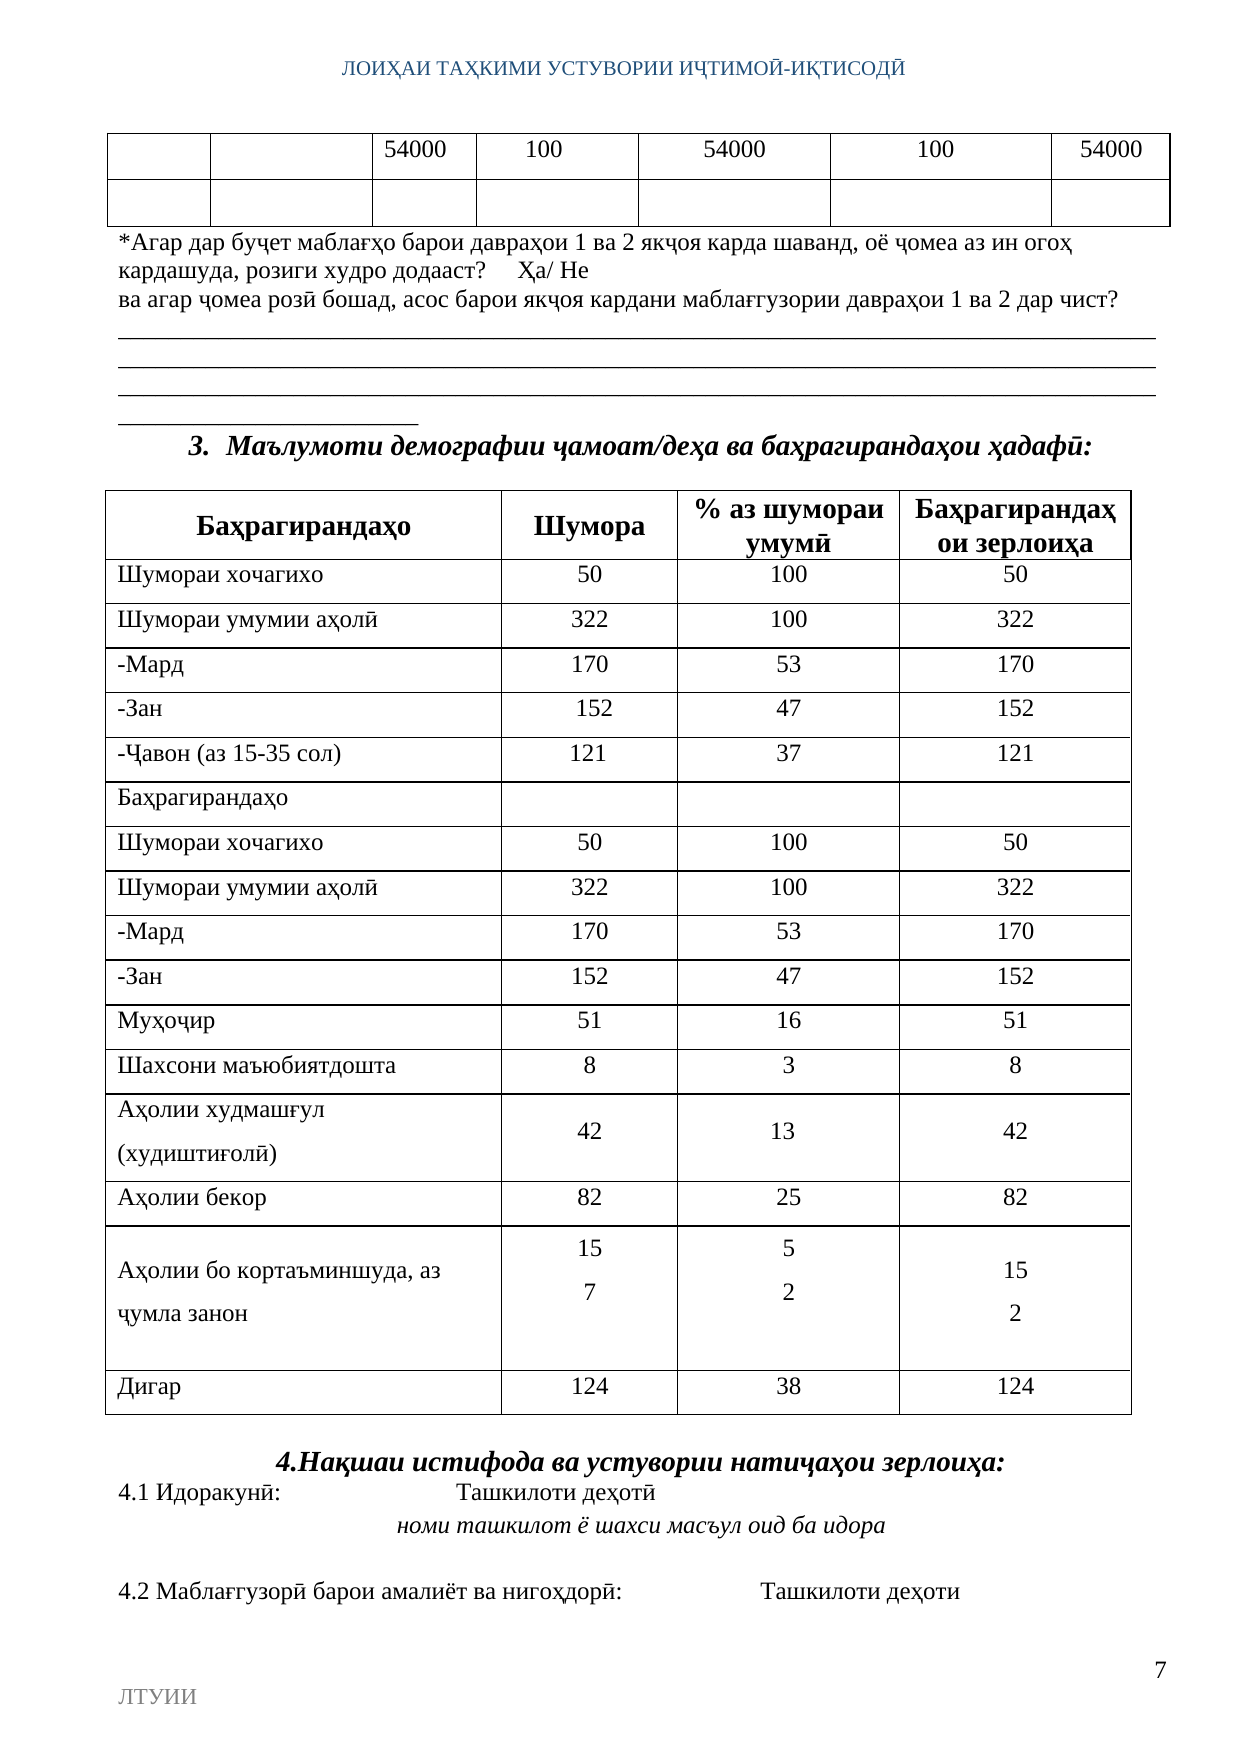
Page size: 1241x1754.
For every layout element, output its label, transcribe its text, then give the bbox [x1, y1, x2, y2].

table_cell 322 [502, 604, 677, 647]
table_cell 82 [502, 1182, 677, 1225]
table_cell 322 [900, 603, 1131, 647]
table_cell 51 [502, 1006, 677, 1048]
table_cell Шумораи умумии аҳолӣ [106, 872, 501, 915]
table_cell 47 [678, 961, 899, 1004]
table_cell 53 [678, 649, 899, 692]
table_cell 8 [900, 1049, 1131, 1093]
table_cell 47 [678, 693, 899, 736]
table_cell Шумораи хочагихо [106, 560, 501, 603]
text 4.1 Идоракунӣ: Ташкилоти деҳотӣ [118, 1477, 1166, 1506]
table_cell 53 [678, 916, 899, 959]
table_cell 5 2 [678, 1227, 899, 1369]
table_cell Аҳолии бекор [106, 1182, 501, 1225]
text ва агар ҷомеа розӣ бошад, асос барои якҷоя кардани маблағгузории давраҳои 1 ва 2 дар чист? [118, 284, 1166, 313]
table_cell [678, 783, 899, 826]
table_cell Аҳолии худмашғул (худиштиғолӣ) [106, 1095, 501, 1181]
table_cell Шахсони маъюбиятдошта [106, 1050, 501, 1093]
table_cell 124 [900, 1370, 1131, 1414]
table_cell -Зан [106, 961, 501, 1004]
text _________________________________________________________________________________________________________________________________________________________________________________________________________________________________________________________________________________ [118, 313, 1166, 428]
table_cell -Мард [106, 916, 501, 959]
table_cell 100 [831, 134, 1051, 179]
table_cell 3 [678, 1050, 899, 1093]
table_cell 15 2 [900, 1225, 1131, 1369]
table_cell 152 [900, 959, 1131, 1004]
table_cell [900, 781, 1131, 826]
table_cell 100 [678, 604, 899, 647]
table_cell 42 [900, 1093, 1131, 1181]
table_cell Баҳрагирандаҳо [106, 783, 501, 826]
table_cell [108, 134, 210, 179]
table_header % аз шумораи умумӣ [678, 491, 899, 558]
table_cell 170 [502, 649, 677, 692]
table_cell 170 [900, 647, 1131, 692]
table_cell Аҳолии бо кортаъминшуда, аз ҷумла занон [106, 1227, 501, 1369]
table_cell -Ҷавон (аз 15-35 сол) [106, 738, 501, 781]
table_cell 50 [900, 826, 1131, 870]
table_cell 100 [477, 134, 638, 179]
table_cell 38 [678, 1371, 899, 1414]
text номи ташкилот ё шахси масъул оид ба идора [118, 1510, 1166, 1539]
table_cell 100 [678, 560, 899, 603]
table_cell [477, 180, 638, 226]
table_cell 100 [678, 827, 899, 870]
table_cell 25 [678, 1182, 899, 1225]
table_cell 82 [900, 1181, 1131, 1225]
table_cell 152 [502, 961, 677, 1004]
table_cell 54000 [373, 134, 476, 179]
table_cell 170 [900, 915, 1131, 959]
table_cell 124 [502, 1371, 677, 1414]
table_cell [502, 783, 677, 826]
text 4.2 Маблағгузорӣ барои амалиёт ва нигоҳдорӣ: Ташкилоти деҳоти [118, 1576, 1166, 1605]
table_cell 100 [678, 872, 899, 915]
table_cell 54000 [1052, 134, 1169, 179]
table_cell 13 [678, 1095, 899, 1181]
table_cell 322 [900, 870, 1131, 915]
table_cell [211, 180, 372, 226]
table_cell 50 [900, 560, 1131, 603]
table_cell 50 [502, 827, 677, 870]
table_cell 152 [900, 692, 1131, 736]
table_cell 121 [900, 736, 1131, 781]
table_cell 121 [502, 738, 677, 781]
text 4.Нақшаи истифода ва устувории натиҷаҳои зерлоиҳа: [118, 1444, 1166, 1477]
text *Агар дар буҷет маблағҳо барои давраҳои 1 ва 2 якҷоя карда шаванд, оё ҷомеа аз ин огоҳ кардашуда, розиги худро додааст? Ҳа/ Не [118, 227, 1166, 284]
table_cell Муҳоҷир [106, 1006, 501, 1048]
table_cell 16 [678, 1006, 899, 1048]
table_header Баҳрагирандаҳои зерлоиҳа [900, 491, 1130, 558]
table_header Баҳрагирандаҳо [106, 491, 501, 558]
table_cell 50 [502, 560, 677, 603]
table_cell [373, 180, 476, 226]
table_cell -Мард [106, 649, 501, 692]
table_cell Шумораи умумии аҳолӣ [106, 604, 501, 647]
table_header Шумора [502, 491, 677, 558]
table_cell [639, 180, 830, 226]
table_cell Шумораи хочагихо [106, 827, 501, 870]
table_cell 152 [502, 693, 677, 736]
table_cell 8 [502, 1050, 677, 1093]
table_cell 42 [502, 1095, 677, 1181]
table_cell 54000 [639, 134, 830, 179]
table_cell 170 [502, 916, 677, 959]
table_cell [831, 180, 1051, 226]
table_cell [211, 134, 372, 179]
table_cell -Зан [106, 693, 501, 736]
table_cell 51 [900, 1004, 1131, 1048]
table_cell [1052, 180, 1169, 226]
table_cell 15 7 [502, 1227, 677, 1369]
list Маълумоти демографии ҷамоат/деҳа ва баҳрагирандаҳои ҳадафӣ: [118, 428, 1166, 462]
table_cell [108, 180, 210, 226]
table_cell 37 [678, 738, 899, 781]
table_cell 322 [502, 872, 677, 915]
table_cell Дигар [106, 1371, 501, 1414]
